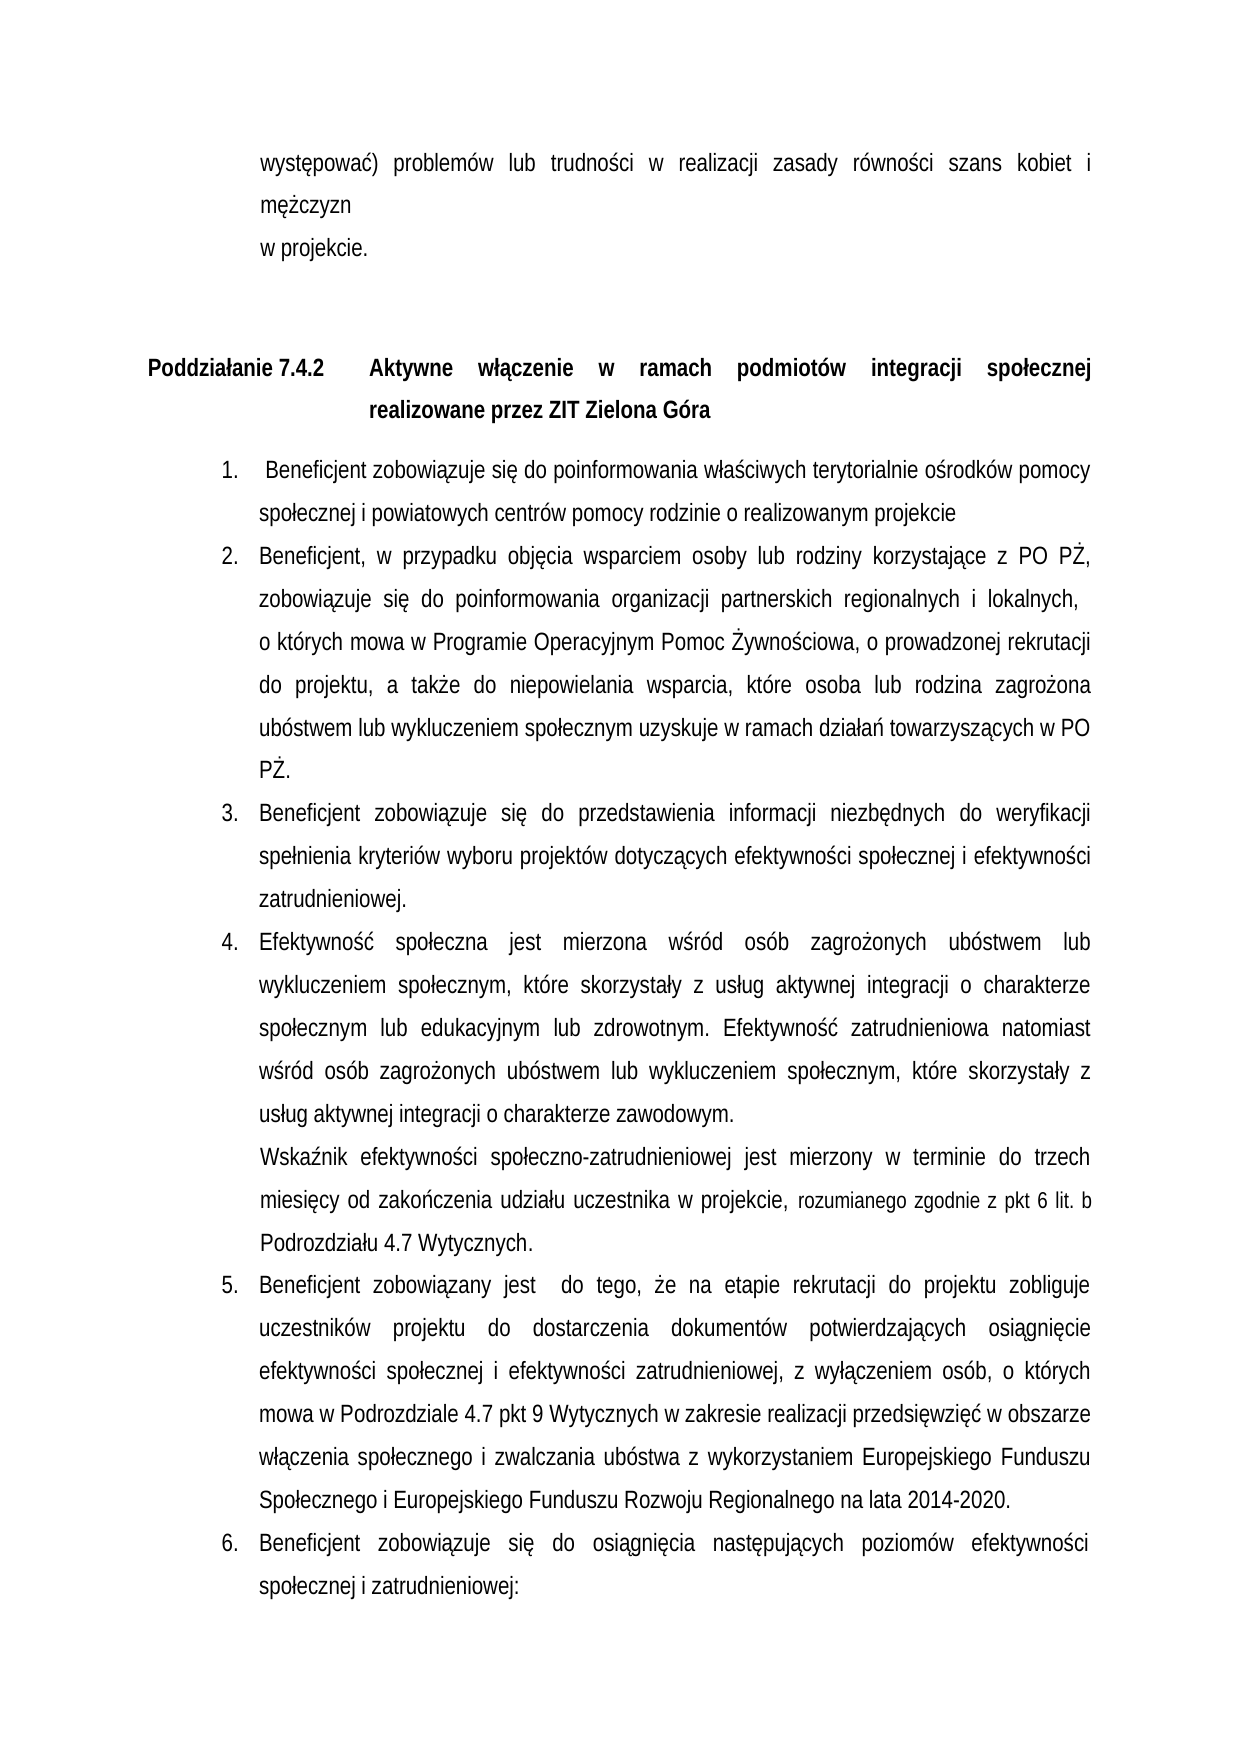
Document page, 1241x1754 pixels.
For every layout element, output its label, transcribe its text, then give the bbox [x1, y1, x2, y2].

list Efektywność społeczna jest mierzona wśród osób zagrożonych ubóstwem lub wykluczeniem społecznym, które skorzystały z usług aktywnej integracji o charakterze społecznym lub edukacyjnym lub zdrowotnym. Efektywność zatrudnieniowa natomiast wśród osób zagrożonych ubóstwem lub wykluczeniem społecznym, które skorzystały z usług aktywnej integracji o charakterze zawodowym. [221, 927, 1093, 1127]
list Beneficjent zobowiązuje się do osiągnięcia następujących poziomów efektywności społecznej i zatrudnieniowej: [221, 1528, 1090, 1599]
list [223, 148, 1093, 262]
list Beneficjent zobowiązuje się do poinformowania właściwych terytorialnie ośrodków pomocy społecznej i powiatowych centrów pomocy rodzinie o realizowanym projekcie [221, 455, 1093, 527]
list Beneficjent zobowiązuje się do przedstawienia informacji niezbędnych do weryfikacji spełnienia kryteriów wyboru projektów dotyczących efektywności społecznej i efektywności zatrudnieniowej. [221, 798, 1093, 913]
list Beneficjent zobowiązany jest do tego, że na etapie rekrutacji do projektu zobliguje uczestników projektu do dostarczenia dokumentów potwierdzających osiągnięcie efektywności społecznej i efektywności zatrudnieniowej, z wyłączeniem osób, o których mowa w Podrozdziale 4.7 pkt 9 Wytycznych w zakresie realizacji przedsięwzięć w obszarze włączenia społecznego i zwalczania ubóstwa z wykorzystaniem Europejskiego Funduszu Społecznego i Europejskiego Funduszu Rozwoju Regionalnego na lata 2014-2020. [221, 1271, 1093, 1514]
list Beneficjent, w przypadku objęcia wsparciem osoby lub rodziny korzystające z PO PŻ, zobowiązuje się do poinformowania organizacji partnerskich regionalnych i lokalnych, o których mowa w Programie Operacyjnym Pomoc Żywnościowa, o prowadzonej rekrutacji do projektu, a także do niepowielania wsparcia, które osoba lub rodzina zagrożona ubóstwem lub wykluczeniem społecznym uzyskuje w ramach działań towarzyszących w PO PŻ. [221, 541, 1093, 784]
text Wskaźnik efektywności społeczno-zatrudnieniowej jest mierzony w terminie do trzech miesięcy od zakończenia udziału uczestnika w projekcie, rozumianego zgodnie z pkt 6 lit. b Podrozdziału 4.7 Wytycznych. [260, 1142, 1093, 1256]
text Poddziałanie 7.4.2 Aktywne włączenie w ramach podmiotów integracji społecznej realizowane przez ZIT Zielona Góra [148, 353, 1093, 424]
